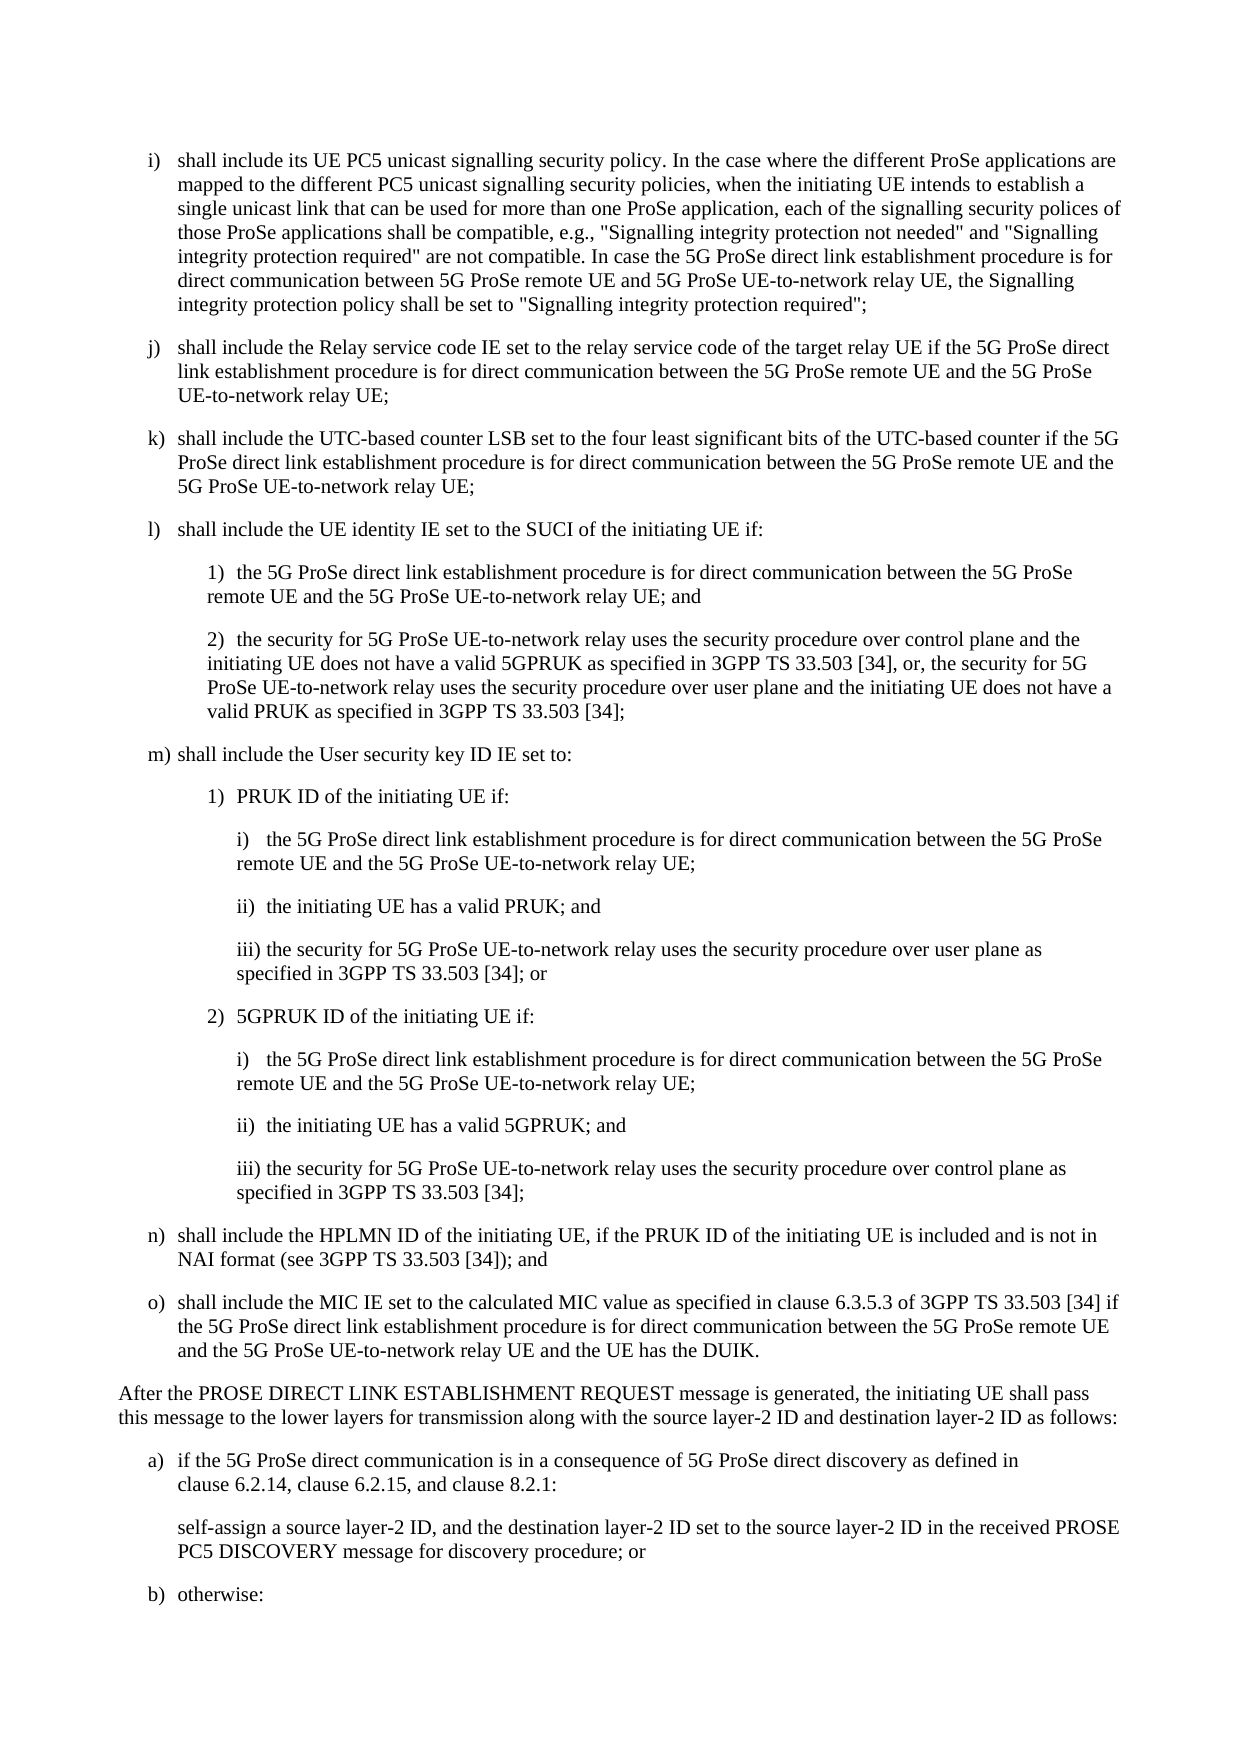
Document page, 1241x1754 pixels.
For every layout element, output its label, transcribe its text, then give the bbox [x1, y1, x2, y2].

text o) shall include the MIC IE set to the calculated MIC value as specified in clause 6.3.5.3 of 3GPP TS 33.503 [34] if the 5G ProSe direct link establishment procedure is for direct communication between the 5G ProSe remote UE and the 5G ProSe UE-to-network relay UE and the UE has the DUIK. [148, 1290, 1122, 1362]
text n) shall include the HPLMN ID of the initiating UE, if the PRUK ID of the initiating UE is included and is not in NAI format (see 3GPP TS 33.503 [34]); and [148, 1223, 1122, 1271]
text 2) 5GPRUK ID of the initiating UE if: [207, 1004, 1122, 1028]
text a) if the 5G ProSe direct communication is in a consequence of 5G ProSe direct discovery as defined in clause 6.2.14, clause 6.2.15, and clause 8.2.1: [148, 1448, 1122, 1496]
text iii) the security for 5G ProSe UE-to-network relay uses the security procedure over user plane as specified in 3GPP TS 33.503 [34]; or [236, 937, 1122, 985]
text After the PROSE DIRECT LINK ESTABLISHMENT REQUEST message is generated, the initiating UE shall pass this message to the lower layers for transmission along with the source layer-2 ID and destination layer-2 ID as follows: [118, 1381, 1122, 1429]
text m) shall include the User security key ID IE set to: [148, 741, 1122, 766]
text ii) the initiating UE has a valid PRUK; and [236, 894, 1122, 918]
text 2) the security for 5G ProSe UE-to-network relay uses the security procedure over control plane and the initiating UE does not have a valid 5GPRUK as specified in 3GPP TS 33.503 [34], or, the security for 5G ProSe UE-to-network relay uses the security procedure over user plane and the initiating UE does not have a valid PRUK as specified in 3GPP TS 33.503 [34]; [207, 626, 1122, 723]
text k) shall include the UTC-based counter LSB set to the four least significant bits of the UTC-based counter if the 5G ProSe direct link establishment procedure is for direct communication between the 5G ProSe remote UE and the 5G ProSe UE-to-network relay UE; [148, 426, 1122, 498]
text self-assign a source layer-2 ID, and the destination layer-2 ID set to the source layer-2 ID in the received PROSE PC5 DISCOVERY message for discovery procedure; or [148, 1514, 1122, 1563]
text ii) the initiating UE has a valid 5GPRUK; and [236, 1113, 1122, 1137]
text 1) the 5G ProSe direct link establishment procedure is for direct communication between the 5G ProSe remote UE and the 5G ProSe UE-to-network relay UE; and [207, 559, 1122, 608]
text l) shall include the UE identity IE set to the SUCI of the initiating UE if: [148, 517, 1122, 541]
text i) the 5G ProSe direct link establishment procedure is for direct communication between the 5G ProSe remote UE and the 5G ProSe UE-to-network relay UE; [236, 827, 1122, 875]
text j) shall include the Relay service code IE set to the relay service code of the target relay UE if the 5G ProSe direct link establishment procedure is for direct communication between the 5G ProSe remote UE and the 5G ProSe UE-to-network relay UE; [148, 335, 1122, 407]
text iii) the security for 5G ProSe UE-to-network relay uses the security procedure over control plane as specified in 3GPP TS 33.503 [34]; [236, 1156, 1122, 1204]
text 1) PRUK ID of the initiating UE if: [207, 784, 1122, 808]
text i) the 5G ProSe direct link establishment procedure is for direct communication between the 5G ProSe remote UE and the 5G ProSe UE-to-network relay UE; [236, 1046, 1122, 1094]
text b) otherwise: [148, 1581, 1122, 1606]
text i) shall include its UE PC5 unicast signalling security policy. In the case where the different ProSe applications are mapped to the different PC5 unicast signalling security policies, when the initiating UE intends to establish a single unicast link that can be used for more than one ProSe application, each of the signalling security polices of those ProSe applications shall be compatible, e.g., "Signalling integrity protection not needed" and "Signalling integrity protection required" are not compatible. In case the 5G ProSe direct link establishment procedure is for direct communication between 5G ProSe remote UE and 5G ProSe UE-to-network relay UE, the Signalling integrity protection policy shall be set to "Signalling integrity protection required"; [148, 148, 1122, 316]
